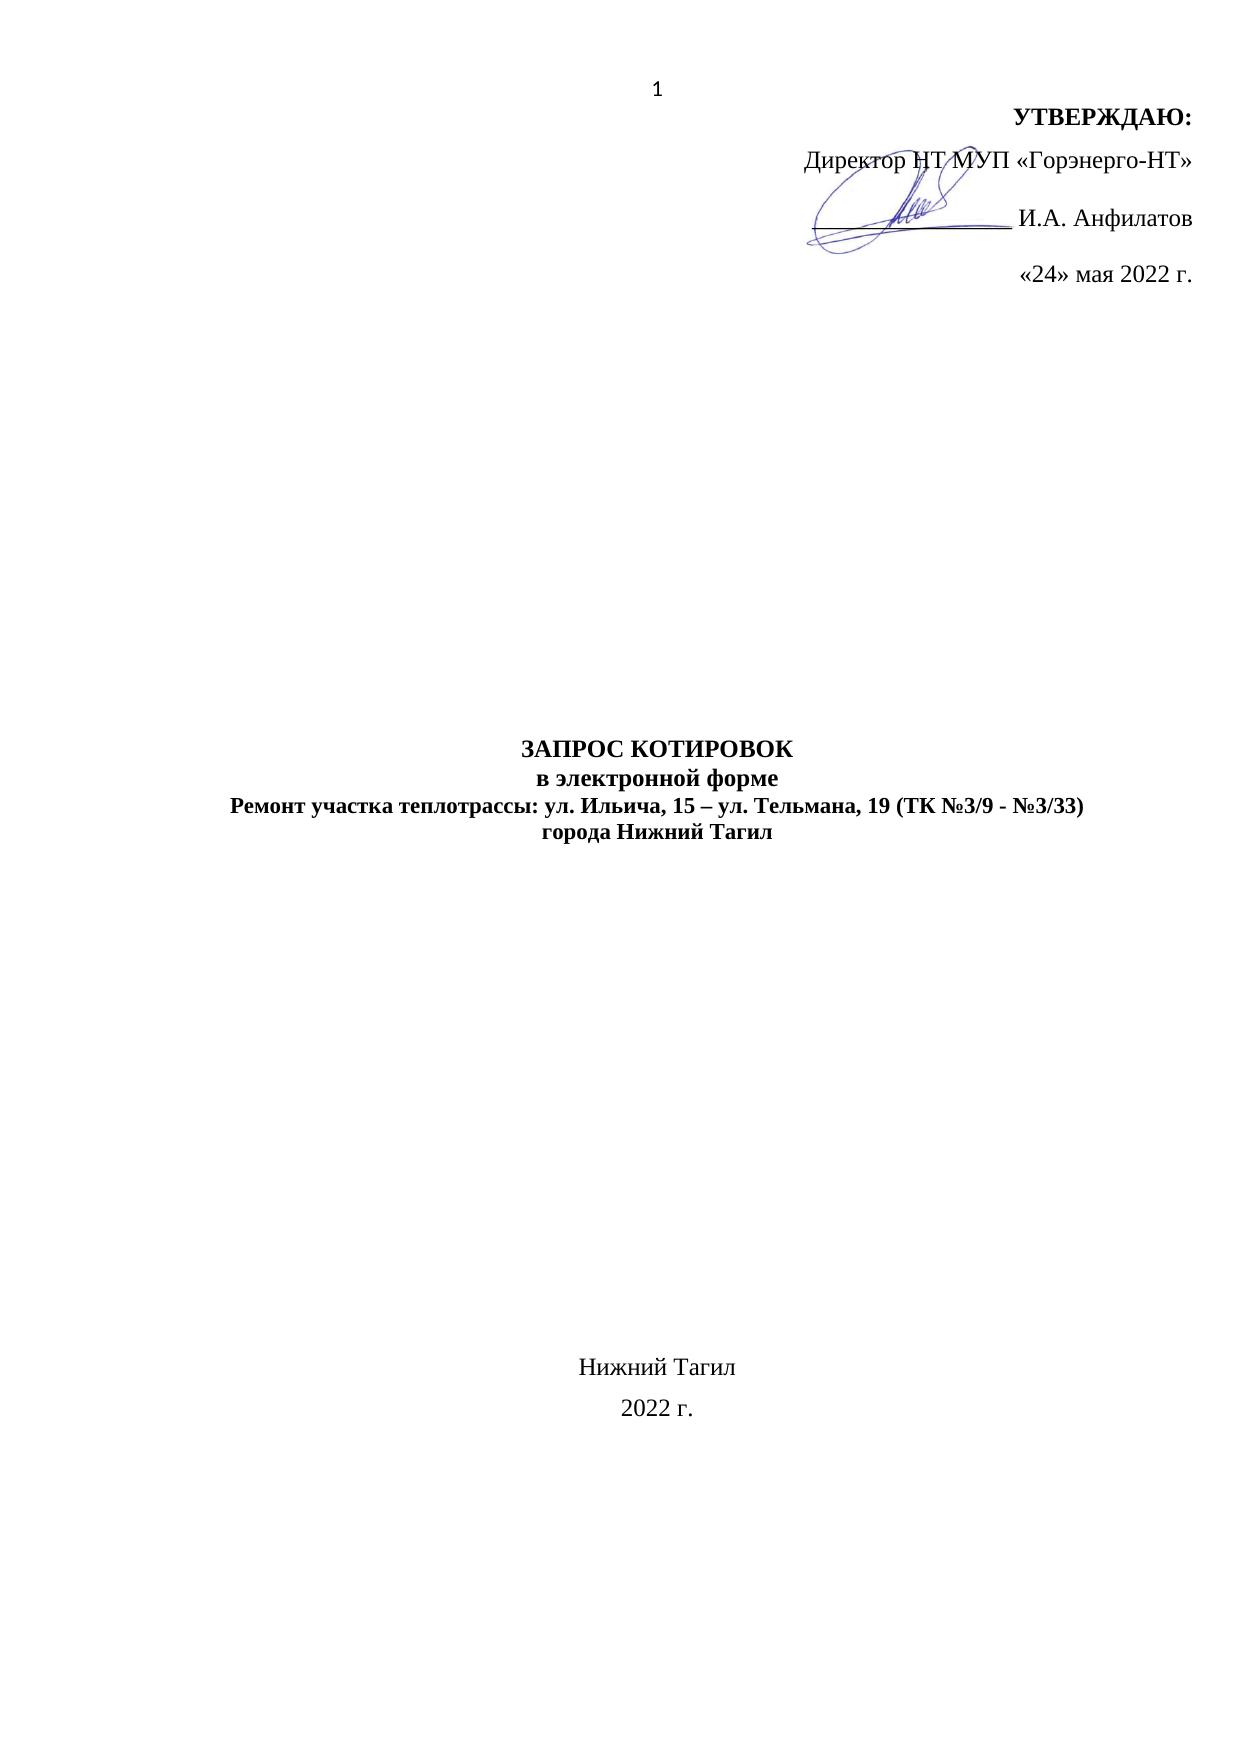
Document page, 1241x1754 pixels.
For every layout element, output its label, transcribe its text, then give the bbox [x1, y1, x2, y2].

text в электронной форме [118, 763, 1196, 792]
text Ремонт участка теплотрассы: ул. Ильича, 15 – ул. Тельмана, 19 (ТК №3/9 - №3/33) [118, 792, 1196, 818]
text города Нижний Тагил [118, 818, 1196, 844]
text ЗАПРОС КОТИРОВОК [118, 734, 1196, 763]
text Нижний Тагил [118, 1352, 1196, 1381]
text 2022 г. [118, 1393, 1196, 1422]
table_header УТВЕРЖДАЮ: Директор НТ МУП «Горэнерго-НТ» ________________ И.А. Анфилатов «24» мая 2022 г. [646, 102, 1204, 329]
